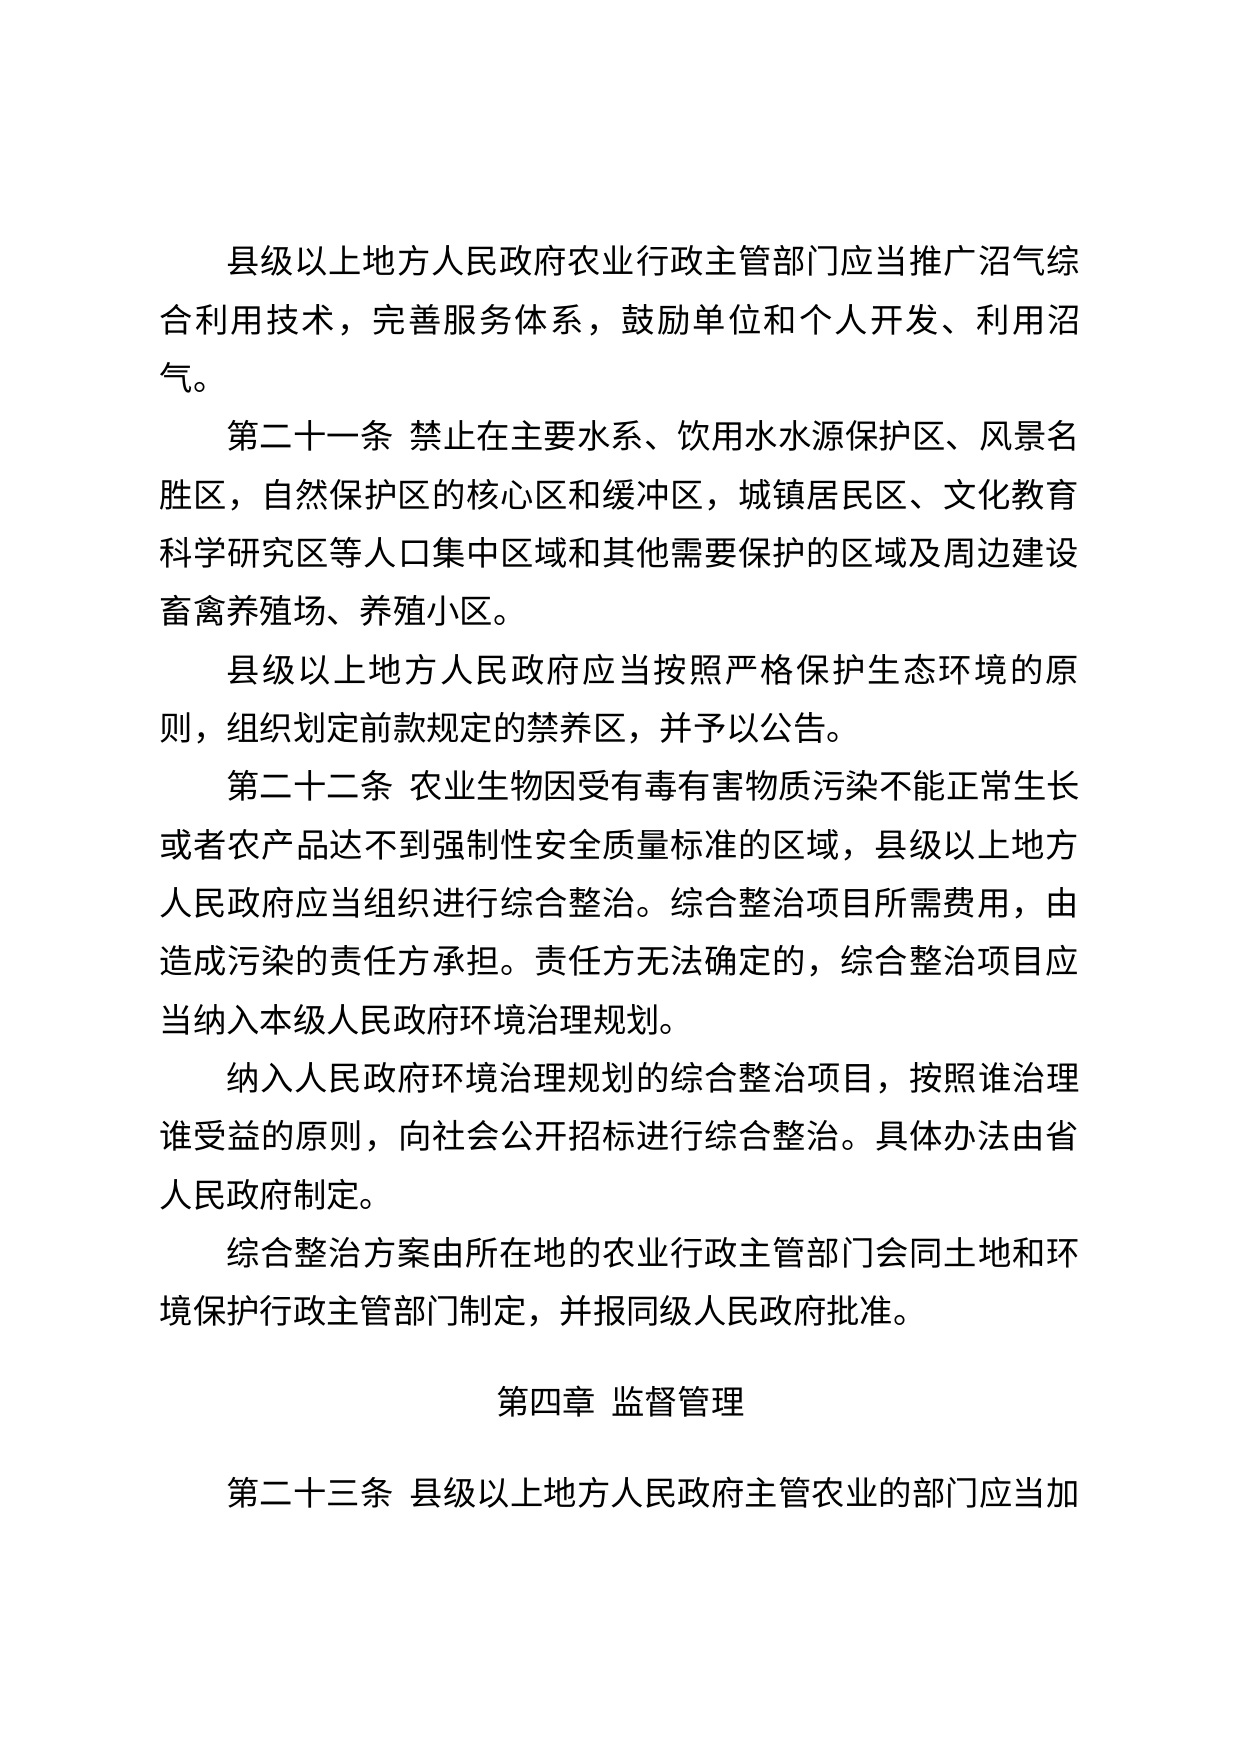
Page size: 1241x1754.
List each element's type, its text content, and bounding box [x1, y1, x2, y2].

text 第二十二条 农业生物因受有毒有害物质污染不能正常生长或者农产品达不到强制性安全质量标准的区域，县级以上地方人民政府应当组织进行综合整治。综合整治项目所需费用，由造成污染的责任方承担。责任方无法确定的，综合整治项目应当纳入本级人民政府环境治理规划。 [159, 752, 1081, 1044]
text 综合整治方案由所在地的农业行政主管部门会同土地和环境保护行政主管部门制定，并报同级人民政府批准。 [159, 1219, 1081, 1335]
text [159, 1459, 1081, 1517]
text 纳入人民政府环境治理规划的综合整治项目，按照谁治理谁受益的原则，向社会公开招标进行综合整治。具体办法由省人民政府制定。 [159, 1044, 1081, 1219]
text 县级以上地方人民政府应当按照严格保护生态环境的原则，组织划定前款规定的禁养区，并予以公告。 [159, 635, 1081, 752]
text 第二十一条 禁止在主要水系、饮用水水源保护区、风景名胜区，自然保护区的核心区和缓冲区，城镇居民区、文化教育科学研究区等人口集中区域和其他需要保护的区域及周边建设畜禽养殖场、养殖小区。 [159, 402, 1081, 635]
text 第四章 监督管理 [159, 1368, 1081, 1426]
text 县级以上地方人民政府农业行政主管部门应当推广沼气综合利用技术，完善服务体系，鼓励单位和个人开发、利用沼气。 [159, 227, 1081, 402]
